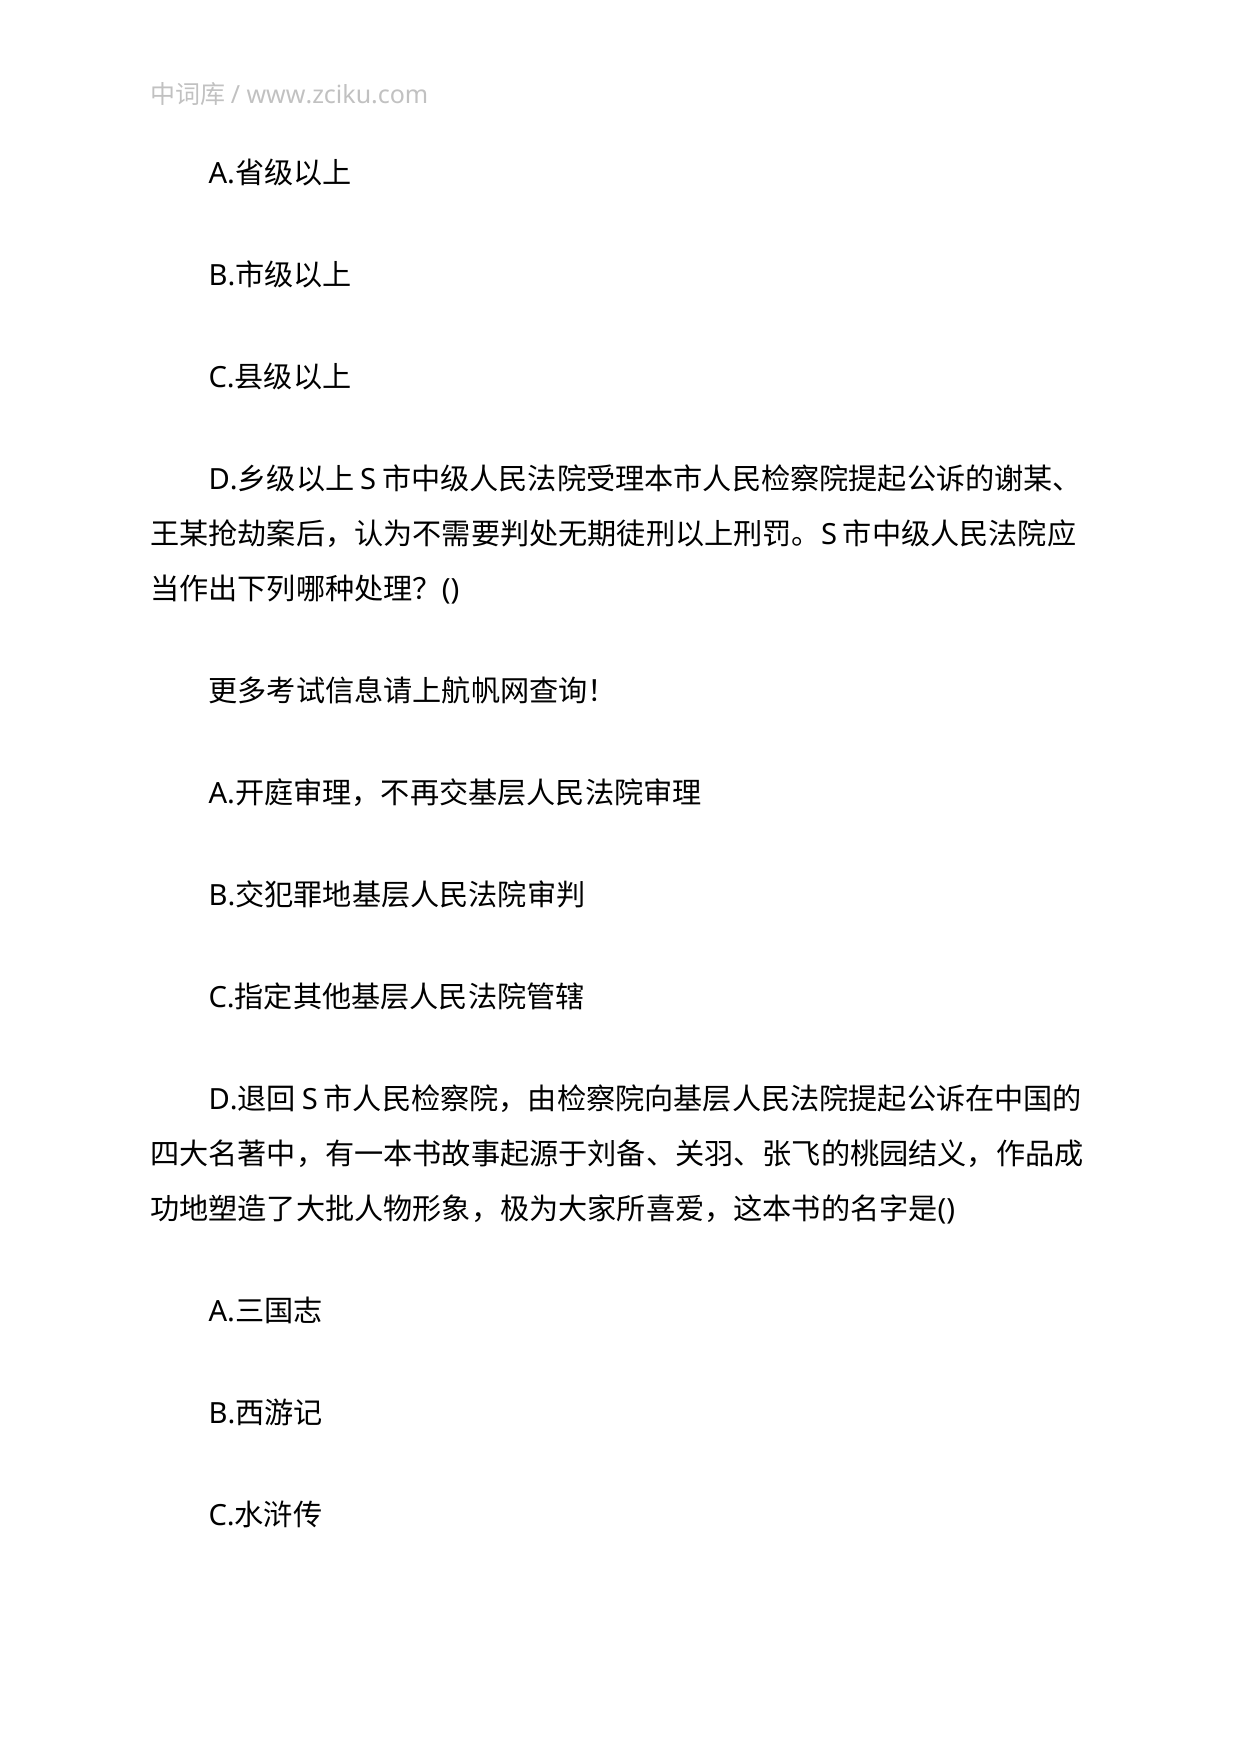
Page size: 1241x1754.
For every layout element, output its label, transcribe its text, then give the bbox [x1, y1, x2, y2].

text C.指定其他基层人民法院管辖 [150, 974, 1090, 1016]
text B.西游记 [150, 1389, 1090, 1432]
text A.三国志 [150, 1287, 1090, 1330]
text D.乡级以上S市中级人民法院受理本市人民检察院提起公诉的谢某、王某抢劫案后，认为不需要判处无期徒刑以上刑罚。S市中级人民法院应当作出下列哪种处理？() [150, 456, 1090, 608]
text C.水浒传 [150, 1491, 1090, 1534]
text C.县级以上 [150, 354, 1090, 396]
text B.交犯罪地基层人民法院审判 [150, 872, 1090, 914]
text 更多考试信息请上航帆网查询！ [150, 668, 1090, 710]
text A.开庭审理，不再交基层人民法院审理 [150, 770, 1090, 812]
text A.省级以上 [150, 150, 1090, 192]
text D.退回S市人民检察院，由检察院向基层人民法院提起公诉在中国的四大名著中，有一本书故事起源于刘备、关羽、张飞的桃园结义，作品成功地塑造了大批人物形象，极为大家所喜爱，这本书的名字是() [150, 1076, 1090, 1228]
text B.市级以上 [150, 252, 1090, 294]
